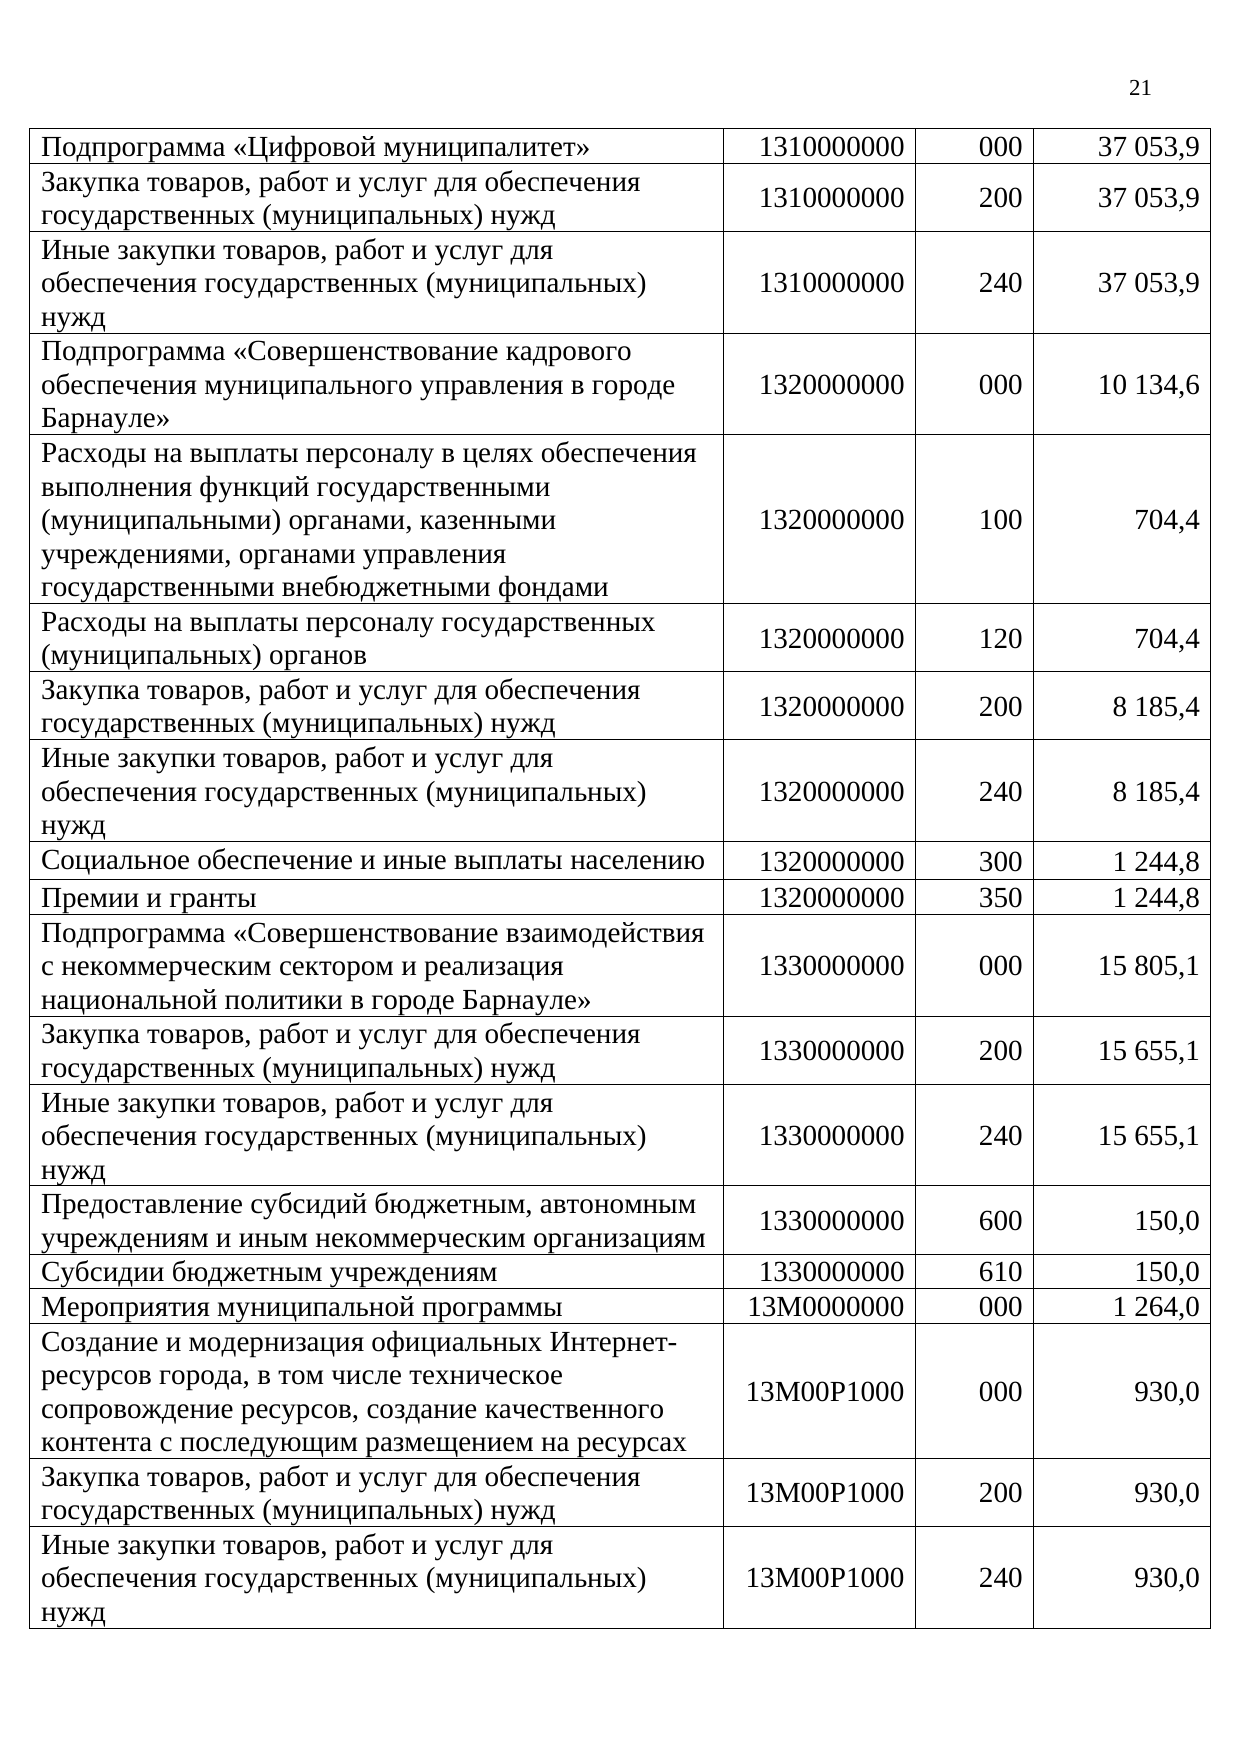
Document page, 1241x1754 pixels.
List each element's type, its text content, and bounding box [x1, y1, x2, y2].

table_cell Иные закупки товаров, работ и услуг для обеспечения государственных (муниципальных) нужд [30, 1085, 723, 1185]
table_cell 1330000000 [724, 1085, 915, 1185]
table_cell 8 185,4 [1034, 672, 1210, 739]
table_cell Подпрограмма «Цифровой муниципалитет» [30, 129, 723, 163]
table_cell 350 [916, 880, 1033, 914]
table_cell 930,0 [1034, 1324, 1210, 1458]
table_cell 600 [916, 1186, 1033, 1253]
table_cell 1 244,8 [1034, 880, 1210, 914]
table_cell 150,0 [1034, 1186, 1210, 1253]
table_cell Закупка товаров, работ и услуг для обеспечения государственных (муниципальных) нужд [30, 1459, 723, 1526]
table_cell 1320000000 [724, 435, 915, 603]
table_cell 13М0000000 [724, 1289, 915, 1323]
table_cell 1330000000 [724, 1255, 915, 1288]
table_cell 930,0 [1034, 1459, 1210, 1526]
table_cell 000 [916, 129, 1033, 163]
table_cell Мероприятия муниципальной программы [30, 1289, 723, 1323]
table_cell 15 805,1 [1034, 915, 1210, 1016]
table_cell 150,0 [1034, 1255, 1210, 1288]
table_cell 200 [916, 672, 1033, 739]
table_cell 1320000000 [724, 334, 915, 434]
table_cell 930,0 [1034, 1527, 1210, 1628]
table_cell Премии и гранты [30, 880, 723, 914]
table_cell Расходы на выплаты персоналу государственных (муниципальных) органов [30, 604, 723, 671]
table_cell 1330000000 [724, 1186, 915, 1253]
table_cell 000 [916, 1324, 1033, 1458]
table_cell 000 [916, 915, 1033, 1016]
table_cell 1310000000 [724, 164, 915, 231]
table_cell 1320000000 [724, 604, 915, 671]
table_cell 13М00P1000 [724, 1459, 915, 1526]
table_cell 37 053,9 [1034, 232, 1210, 332]
table_cell Подпрограмма «Совершенствование кадрового обеспечения муниципального управления в городе Барнауле» [30, 334, 723, 434]
table_cell Подпрограмма «Совершенствование взаимодействия с некоммерческим сектором и реализация национальной политики в городе Барнауле» [30, 915, 723, 1016]
table_cell 240 [916, 740, 1033, 841]
table_cell Иные закупки товаров, работ и услуг для обеспечения государственных (муниципальных) нужд [30, 740, 723, 841]
table_cell Субсидии бюджетным учреждениям [30, 1255, 723, 1288]
table_cell 240 [916, 232, 1033, 332]
table_cell 240 [916, 1527, 1033, 1628]
table_cell 1 244,8 [1034, 842, 1210, 879]
table_cell 200 [916, 1017, 1033, 1084]
table_cell 15 655,1 [1034, 1085, 1210, 1185]
table_cell Иные закупки товаров, работ и услуг для обеспечения государственных (муниципальных) нужд [30, 232, 723, 332]
table_cell Предоставление субсидий бюджетным, автономным учреждениям и иным некоммерческим организациям [30, 1186, 723, 1253]
table_cell 10 134,6 [1034, 334, 1210, 434]
table_cell Социальное обеспечение и иные выплаты населению [30, 842, 723, 879]
table_cell 100 [916, 435, 1033, 603]
table_cell 704,4 [1034, 604, 1210, 671]
table_cell Закупка товаров, работ и услуг для обеспечения государственных (муниципальных) нужд [30, 1017, 723, 1084]
table_cell 15 655,1 [1034, 1017, 1210, 1084]
table_cell 300 [916, 842, 1033, 879]
table_cell 13М00P1000 [724, 1527, 915, 1628]
table_cell 200 [916, 1459, 1033, 1526]
table_cell 1320000000 [724, 672, 915, 739]
table_cell Закупка товаров, работ и услуг для обеспечения государственных (муниципальных) нужд [30, 672, 723, 739]
table_cell 200 [916, 164, 1033, 231]
table_cell 1310000000 [724, 232, 915, 332]
table_cell 120 [916, 604, 1033, 671]
table_cell 704,4 [1034, 435, 1210, 603]
table_cell 1320000000 [724, 842, 915, 879]
table_cell 37 053,9 [1034, 164, 1210, 231]
table_cell 610 [916, 1255, 1033, 1288]
table_cell 37 053,9 [1034, 129, 1210, 163]
table_cell 8 185,4 [1034, 740, 1210, 841]
table_cell 1 264,0 [1034, 1289, 1210, 1323]
table_cell 1320000000 [724, 880, 915, 914]
table_cell 1310000000 [724, 129, 915, 163]
table_cell Иные закупки товаров, работ и услуг для обеспечения государственных (муниципальных) нужд [30, 1527, 723, 1628]
table_cell 000 [916, 1289, 1033, 1323]
table_cell 1330000000 [724, 1017, 915, 1084]
table_cell 1320000000 [724, 740, 915, 841]
table_cell 240 [916, 1085, 1033, 1185]
table_cell 000 [916, 334, 1033, 434]
table_cell Создание и модернизация официальных Интернет-ресурсов города, в том числе техническое сопровождение ресурсов, создание качественного контента с последующим размещением на ресурсах [30, 1324, 723, 1458]
table_cell 13М00P1000 [724, 1324, 915, 1458]
table_cell 1330000000 [724, 915, 915, 1016]
table_cell Расходы на выплаты персоналу в целях обеспечения выполнения функций государственными (муниципальными) органами, казенными учреждениями, органами управления государственными внебюджетными фондами [30, 435, 723, 603]
table_cell Закупка товаров, работ и услуг для обеспечения государственных (муниципальных) нужд [30, 164, 723, 231]
